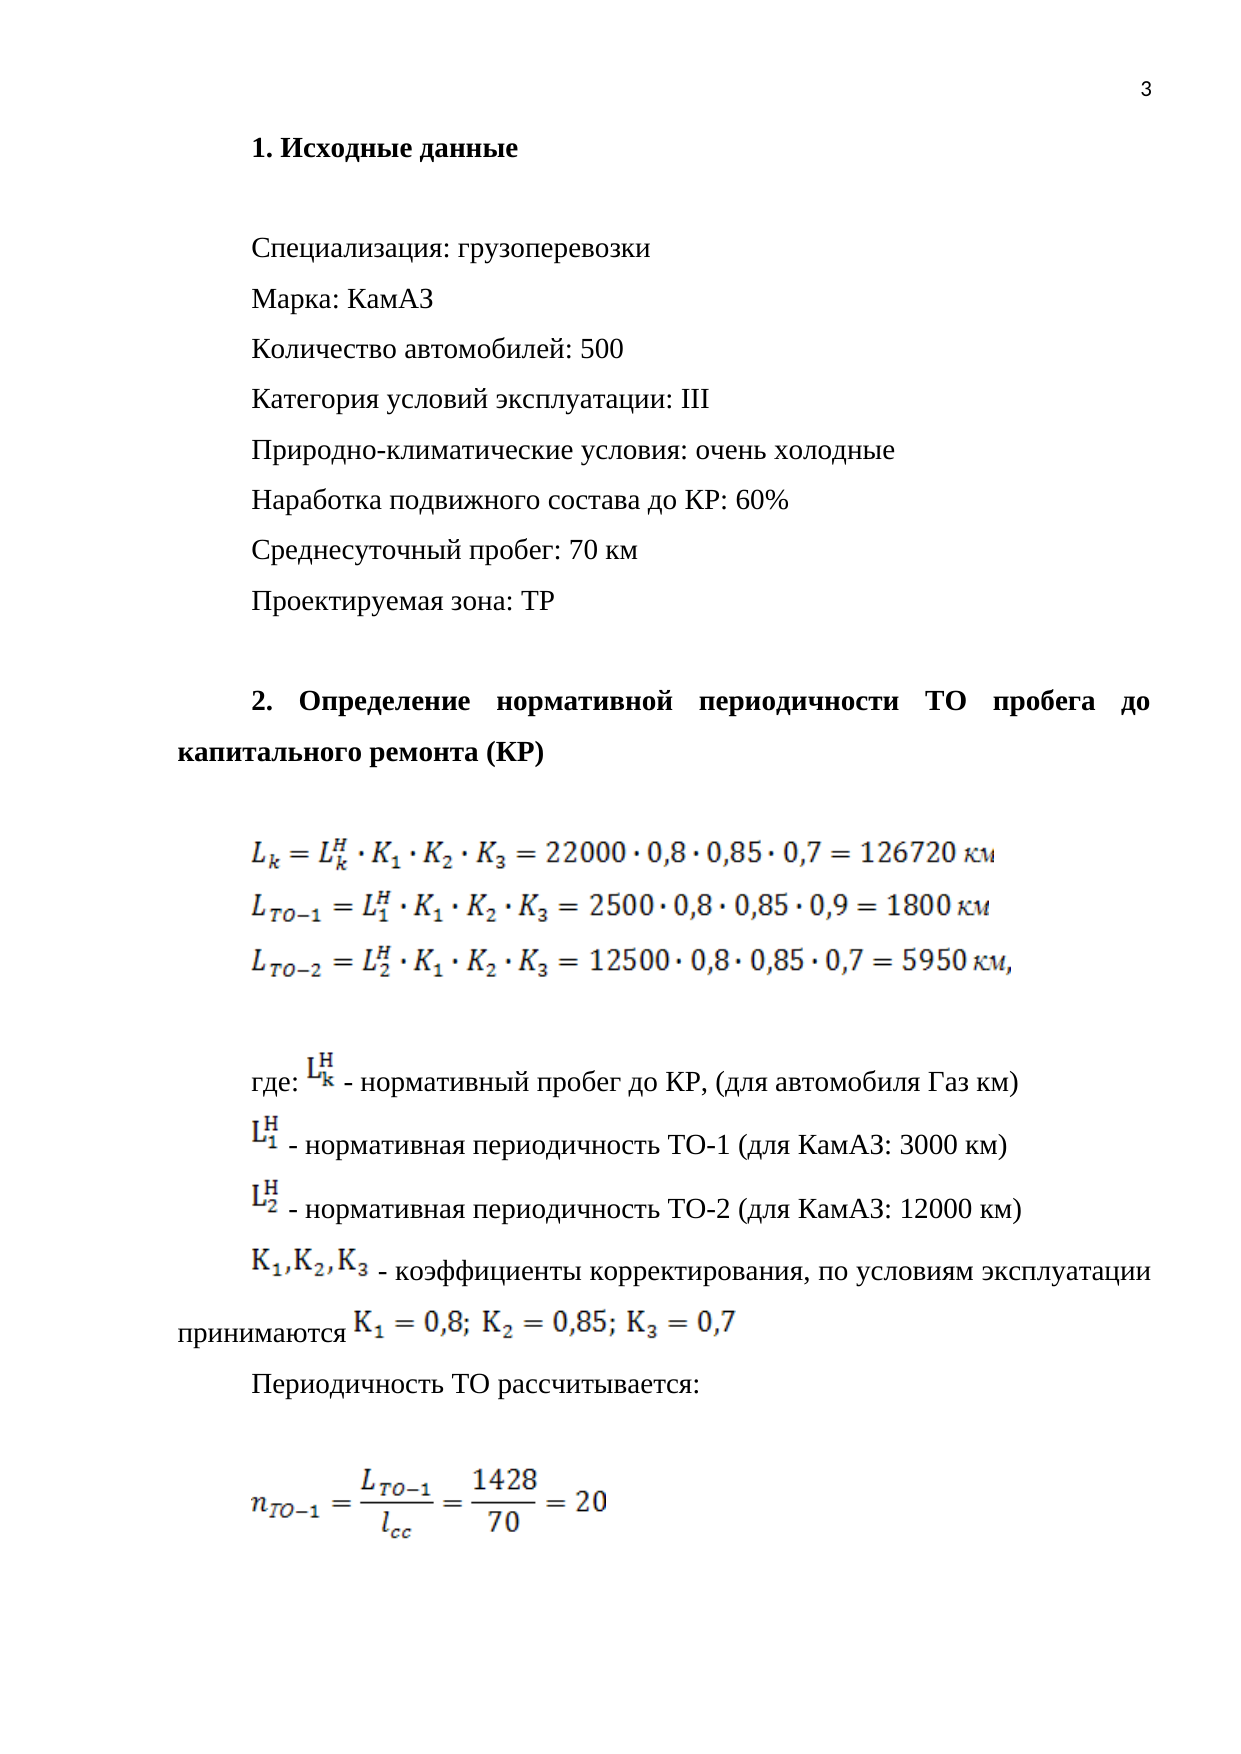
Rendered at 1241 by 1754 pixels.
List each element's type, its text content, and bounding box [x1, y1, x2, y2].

text 2. Определение нормативной периодичности ТО пробега до капитального ремонта (КР) [177, 683, 1152, 767]
text где: - нормативный пробег до КР, (для автомобиля Газ км) [177, 1049, 1152, 1097]
text Природно-климатические условия: очень холодные [177, 432, 1152, 465]
picture [353, 1303, 736, 1343]
text Наработка подвижного состава до КР: 60% [177, 482, 1152, 516]
text - нормативная периодичность ТО-1 (для КамАЗ: 3000 км) [177, 1114, 1152, 1161]
picture [306, 1048, 336, 1091]
text Специализация: грузоперевозки [177, 231, 1152, 264]
text Количество автомобилей: 500 [177, 331, 1152, 365]
text Периодичность ТО рассчитывается: [177, 1366, 1152, 1399]
picture [251, 1466, 606, 1543]
text Среднесуточный пробег: 70 км [177, 532, 1152, 566]
picture [251, 1241, 370, 1281]
picture [251, 943, 1011, 985]
picture [251, 1113, 281, 1155]
text Категория условий эксплуатации: III [177, 381, 1152, 415]
text Марка: КамАЗ [177, 281, 1152, 314]
picture [251, 834, 994, 875]
picture [251, 1177, 281, 1219]
text Проектируемая зона: ТР [177, 583, 1152, 616]
text - нормативная периодичность ТО-2 (для КамАЗ: 12000 км) [177, 1178, 1152, 1225]
text - коэффициенты корректирования, по условиям эксплуатации принимаются [177, 1241, 1152, 1349]
picture [251, 888, 989, 930]
text 1. Исходные данные [177, 130, 1152, 163]
